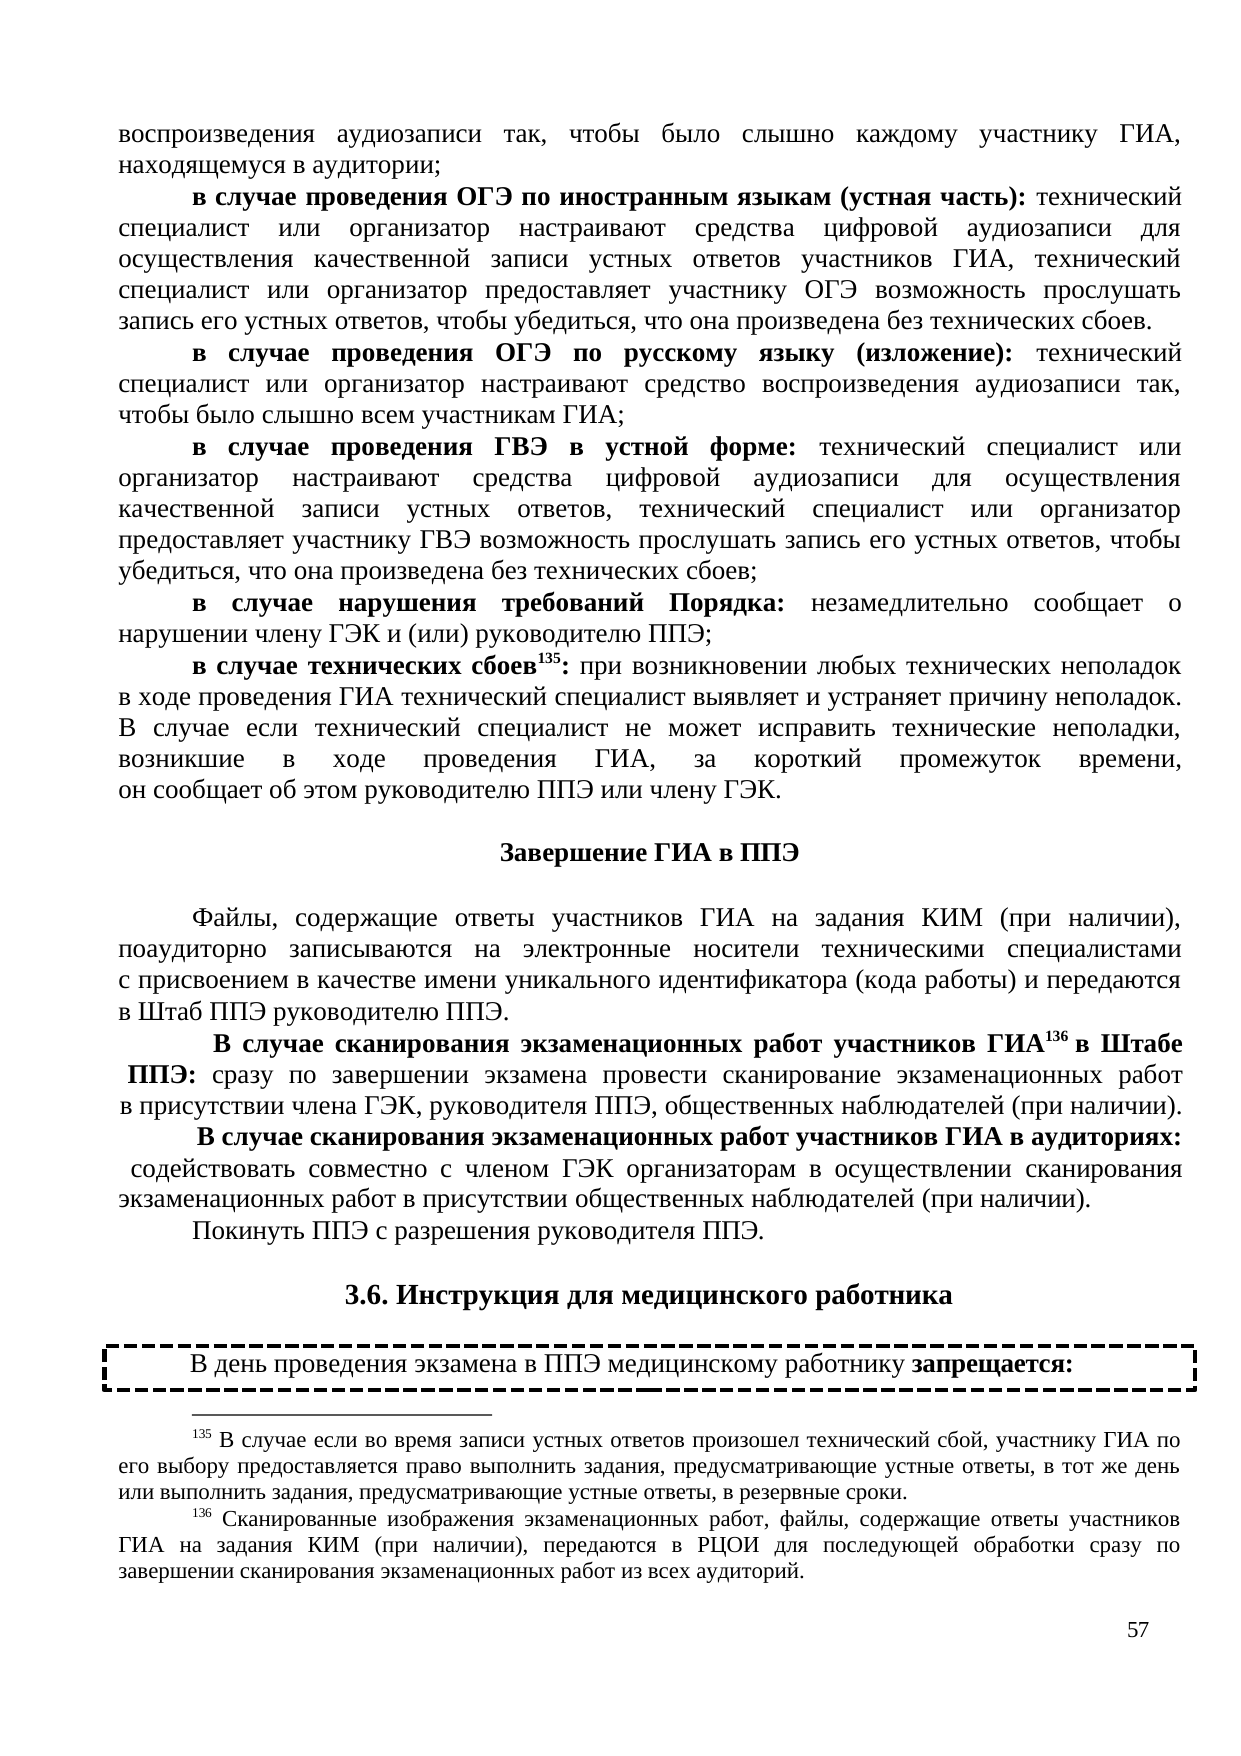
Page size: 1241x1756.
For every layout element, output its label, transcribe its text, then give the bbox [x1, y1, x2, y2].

text 136 Сканированные изображения экзаменационных работ, файлы, содержащие ответы участников ГИА на задания КИМ (при наличии), передаются в РЦОИ для последующей обработки сразу по завершении сканирования экзаменационных работ из всех аудиторий. [118, 1505, 1182, 1584]
subtitle Завершение ГИА в ППЭ [116, 837, 1183, 868]
text экзаменационных работ в присутствии общественных наблюдателей (при наличии). [118, 1183, 1226, 1214]
text в случае проведения ГВЭ в устной форме: технический специалист или организатор настраивают средства цифровой аудиозаписи для осуществления качественной записи устных ответов, технический специалист или организатор предоставляет участнику ГВЭ возможность прослушать запись его устных ответов, чтобы убедиться, что она произведена без технических сбоев; [118, 430, 1182, 586]
text в случае проведения ОГЭ по русскому языку (изложение): технический специалист или организатор настраивают средство воспроизведения аудиозаписи так, чтобы было слышно всем участникам ГИА; [118, 336, 1182, 429]
text в случае технических сбоев135: при возникновении любых технических неполадок в ходе проведения ГИА технический специалист выявляет и устраняет причину неполадок. В случае если технический специалист не может исправить технические неполадки, возникшие в ходе проведения ГИА, за короткий промежуток времени, он сообщает об этом руководителю ППЭ или члену ГЭК. [118, 649, 1182, 805]
text воспроизведения аудиозаписи так, чтобы было слышно каждому участнику ГИА, находящемуся в аудитории; [118, 117, 1182, 179]
text в случае нарушения требований Порядка: незамедлительно сообщает о нарушении члену ГЭК и (или) руководителю ППЭ; [118, 586, 1182, 648]
text в случае проведения ОГЭ по иностранным языкам (устная часть): технический специалист или организатор настраивают средства цифровой аудиозаписи для осуществления качественной записи устных ответов участников ГИА, технический специалист или организатор предоставляет участнику ОГЭ возможность прослушать запись его устных ответов, чтобы убедиться, что она произведена без технических сбоев. [118, 180, 1182, 336]
text 135 В случае если во время записи устных ответов произошел технический сбой, участнику ГИА по его выбору предоставляется право выполнить задания, предусматривающие устные ответы, в тот же день или выполнить задания, предусматривающие устные ответы, в резервные сроки. [118, 1426, 1182, 1505]
subtitle Инструкция для медицинского работника [344, 1277, 1226, 1310]
text В случае сканирования экзаменационных работ участников ГИА136 в Штабе ППЭ: сразу по завершении экзамена провести сканирование экзаменационных работ в присутствии члена ГЭК, руководителя ППЭ, общественных наблюдателей (при наличии). В случае сканирования экзаменационных работ участников ГИА в аудиториях: содействовать совместно с членом ГЭК организаторам в осуществлении сканирования [118, 1027, 1183, 1183]
text Файлы, содержащие ответы участников ГИА на задания КИМ (при наличии), поаудиторно записываются на электронные носители техническими специалистами с присвоением в качестве имени уникального идентификатора (кода работы) и передаются в Штаб ППЭ руководителю ППЭ. [118, 901, 1182, 1026]
text Покинуть ППЭ с разрешения руководителя ППЭ. [192, 1214, 1226, 1245]
